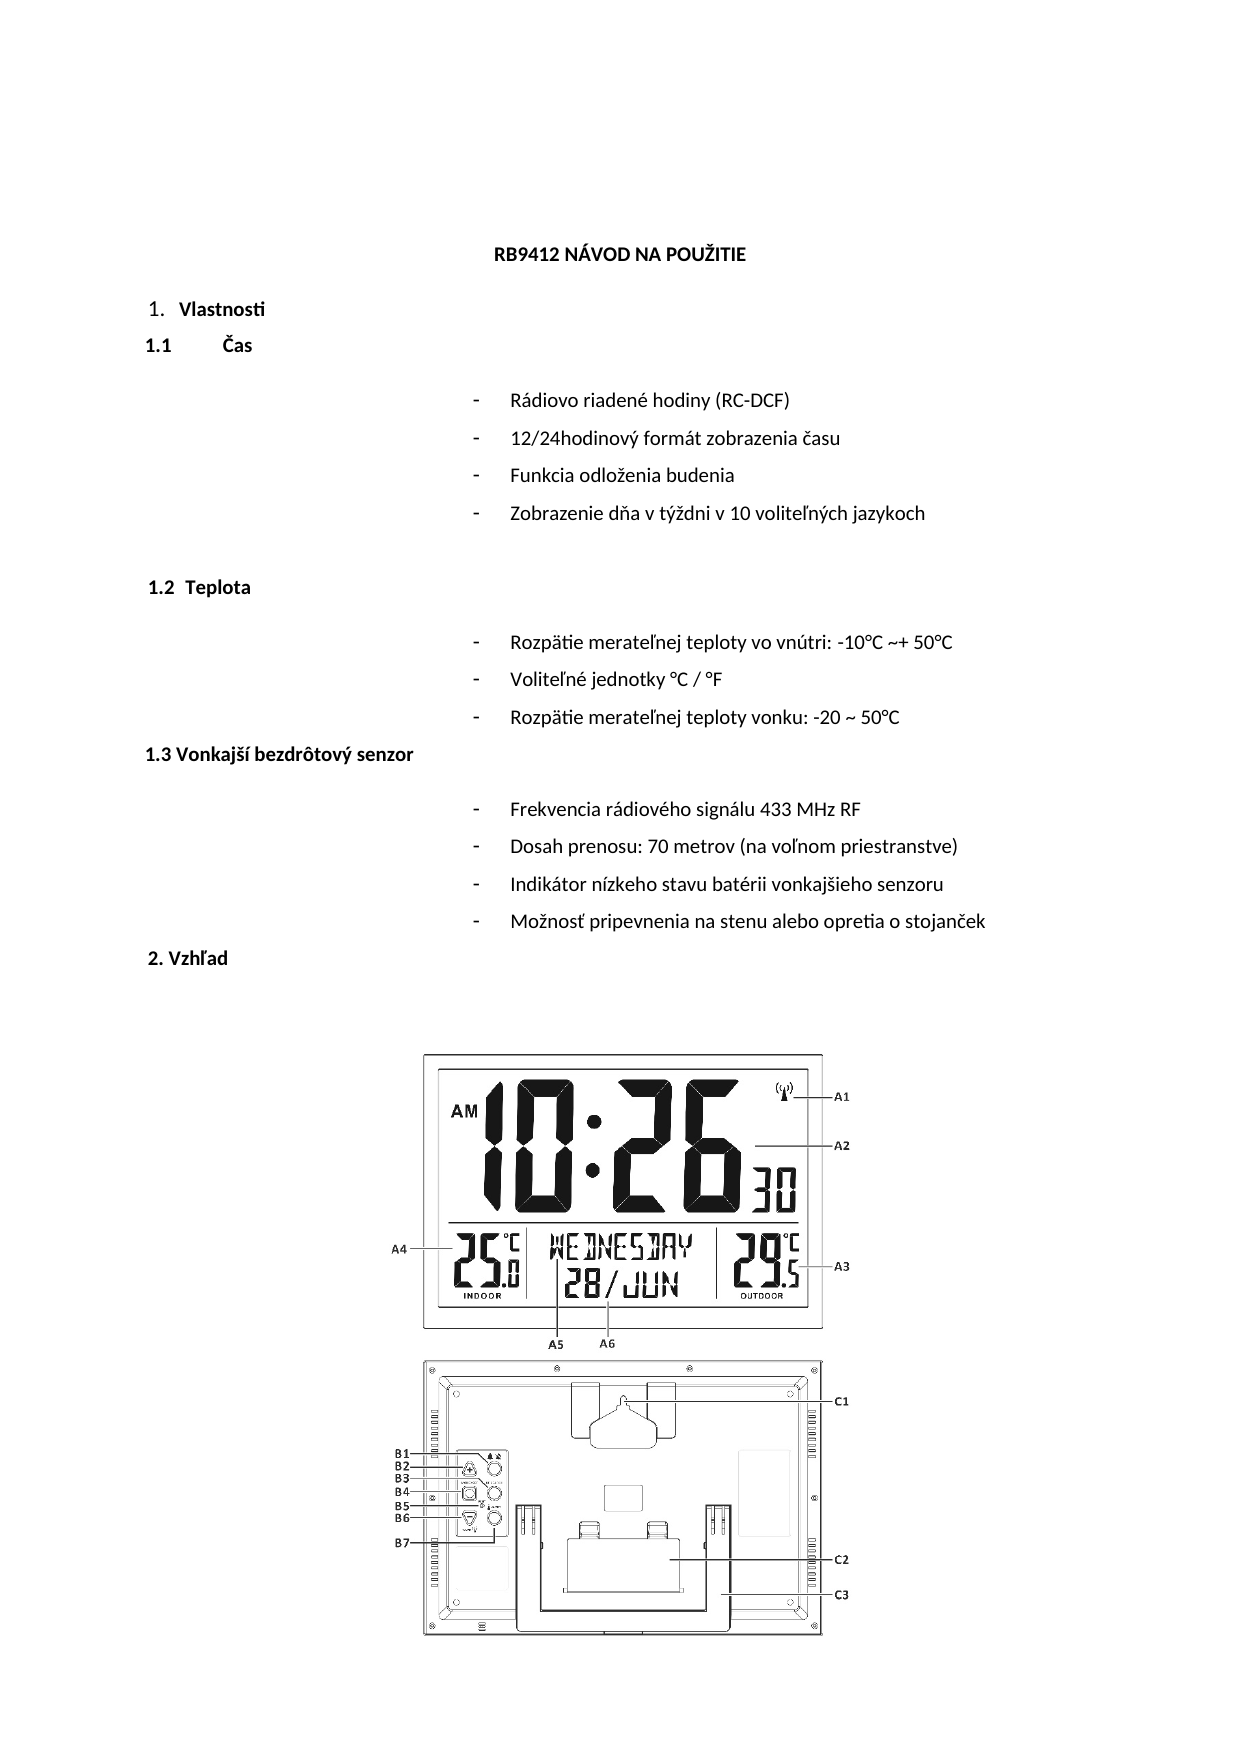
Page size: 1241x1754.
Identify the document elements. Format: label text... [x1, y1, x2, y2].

list Voliteľné jednotky °C / °F [473, 660, 1092, 697]
picture [388, 1047, 852, 1642]
text 1.3 Vonkajší bezdrôtový senzor [129, 735, 1092, 772]
list Rozpätie merateľnej teploty vo vnútri: -10°C ~+ 50°C [473, 622, 1092, 660]
list Dosah prenosu: 70 metrov (na voľnom priestranstve) [473, 827, 1092, 864]
list Rádiovo riadené hodiny (RC-DCF) [473, 381, 1092, 418]
list Vlastnosti [148, 289, 1092, 327]
text 2. Vzhľad [148, 939, 1092, 977]
list Frekvencia rádiového signálu 433 MHz RF [473, 789, 1092, 827]
list Zobrazenie dňa v týždni v 10 voliteľných jazykoch [473, 493, 1092, 568]
list Rozpätie merateľnej teploty vonku: -20 ~ 50°C [473, 697, 1092, 735]
text 1.2 Teplota [148, 568, 1092, 606]
list Indikátor nízkeho stavu batérii vonkajšieho senzoru [473, 864, 1092, 902]
list Možnosť pripevnenia na stenu alebo opretia o stojanček [473, 902, 1092, 939]
text RB9412 NÁVOD NA POUŽITIE [148, 235, 1092, 272]
list Funkcia odloženia budenia [473, 456, 1092, 493]
list 12/24hodinový formát zobrazenia času [473, 418, 1092, 456]
text 1.1 Čas [129, 327, 1092, 364]
